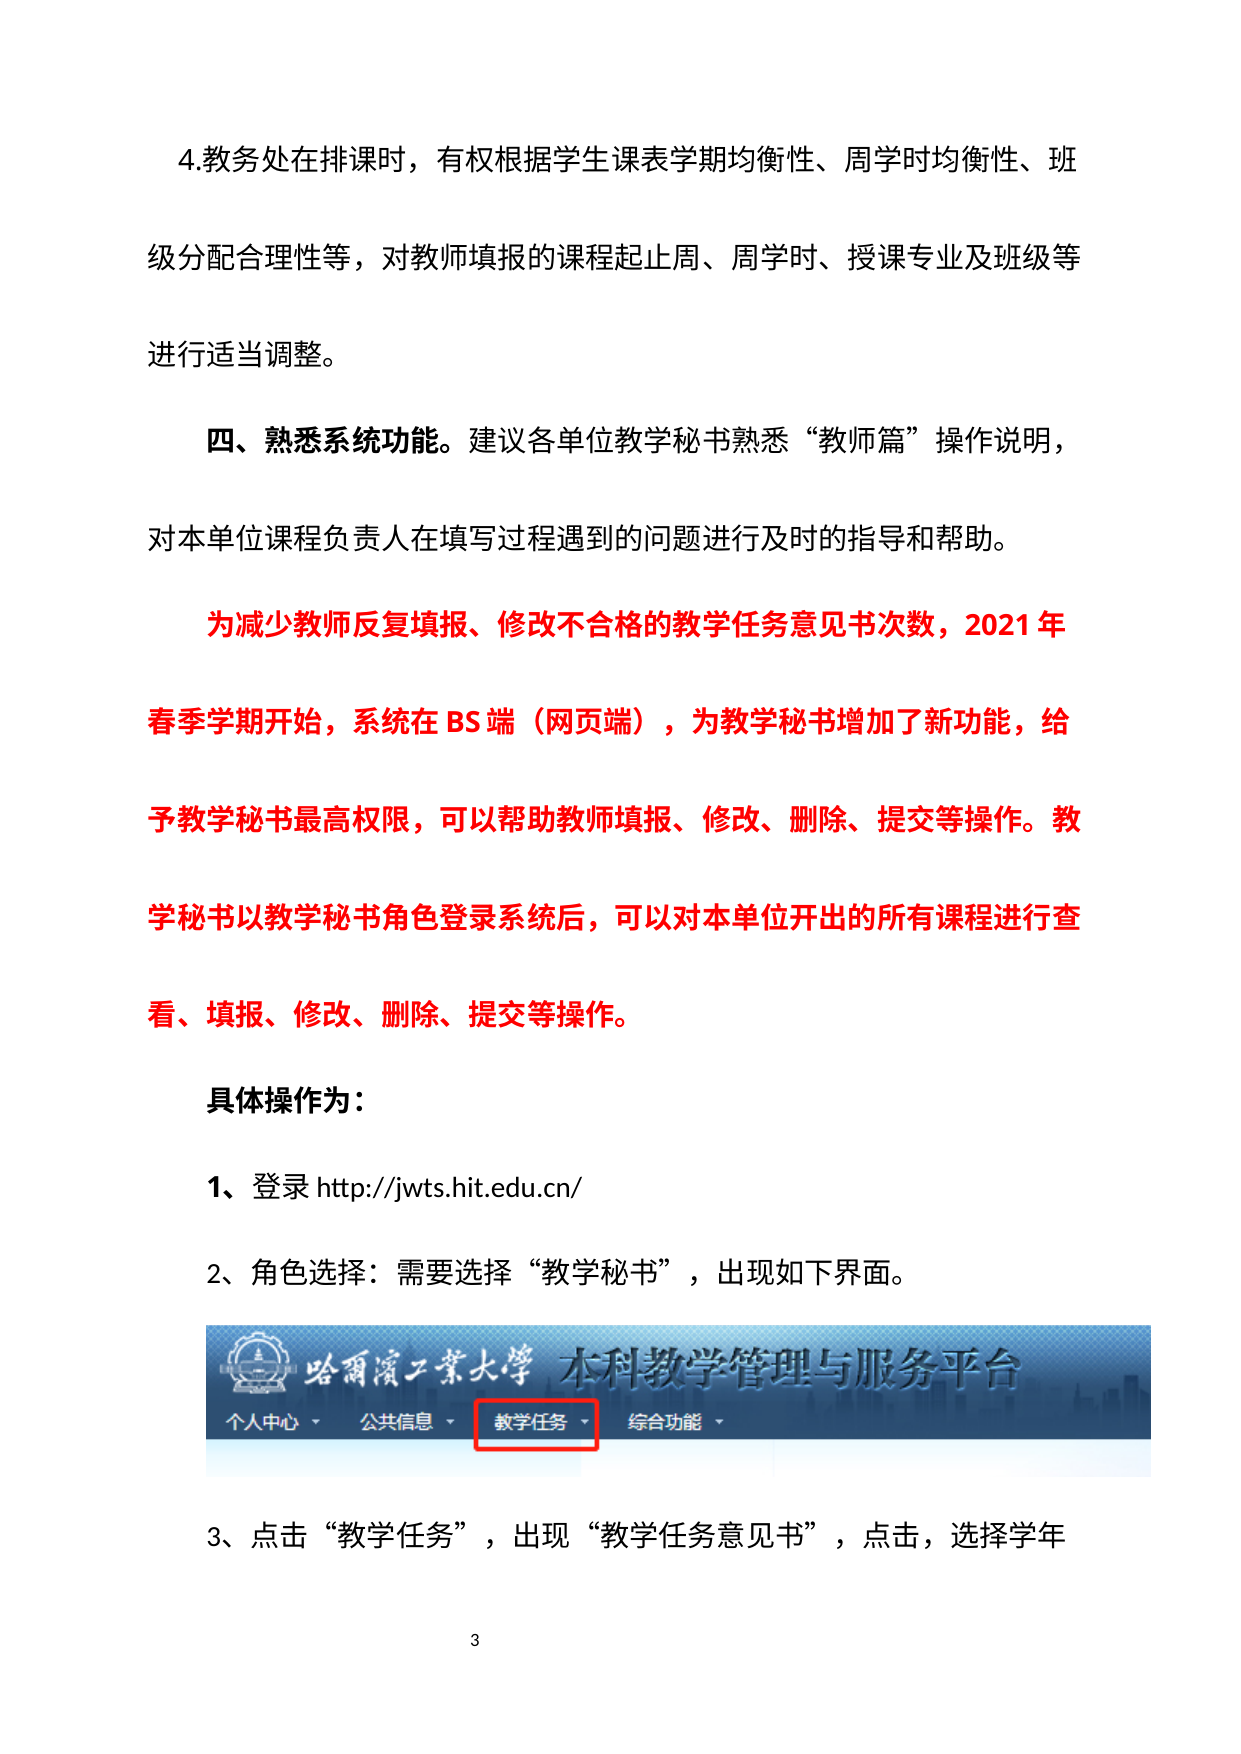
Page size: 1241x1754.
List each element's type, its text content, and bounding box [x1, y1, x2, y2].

list 具体操作为： [148, 1066, 1093, 1131]
picture [206, 1325, 1151, 1477]
list 1、登录http://jwts.hit.edu.cn/ [148, 1153, 1093, 1218]
list 四、熟悉系统功能。建议各单位教学秘书熟悉“教师篇”操作说明，对本单位课程负责人在填写过程遇到的问题进行及时的指导和帮助。 [148, 407, 1093, 569]
list 2、角色选择：需要选择“教学秘书”，出现如下界面。 [148, 1239, 1093, 1304]
list 4.教务处在排课时，有权根据学生课表学期均衡性、周学时均衡性、班级分配合理性等，对教师填报的课程起止周、周学时、授课专业及班级等进行适当调整。 [148, 126, 1093, 386]
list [148, 1501, 1093, 1566]
list 为减少教师反复填报、修改不合格的教学任务意见书次数，2021年春季学期开始，系统在BS端（网页端），为教学秘书增加了新功能，给予教学秘书最高权限，可以帮助教师填报、修改、删除、提交等操作。教学秘书以教学秘书角色登录系统后，可以对本单位开出的所有课程进行查看、填报、修改、删除、提交等操作。 [148, 590, 1093, 1045]
